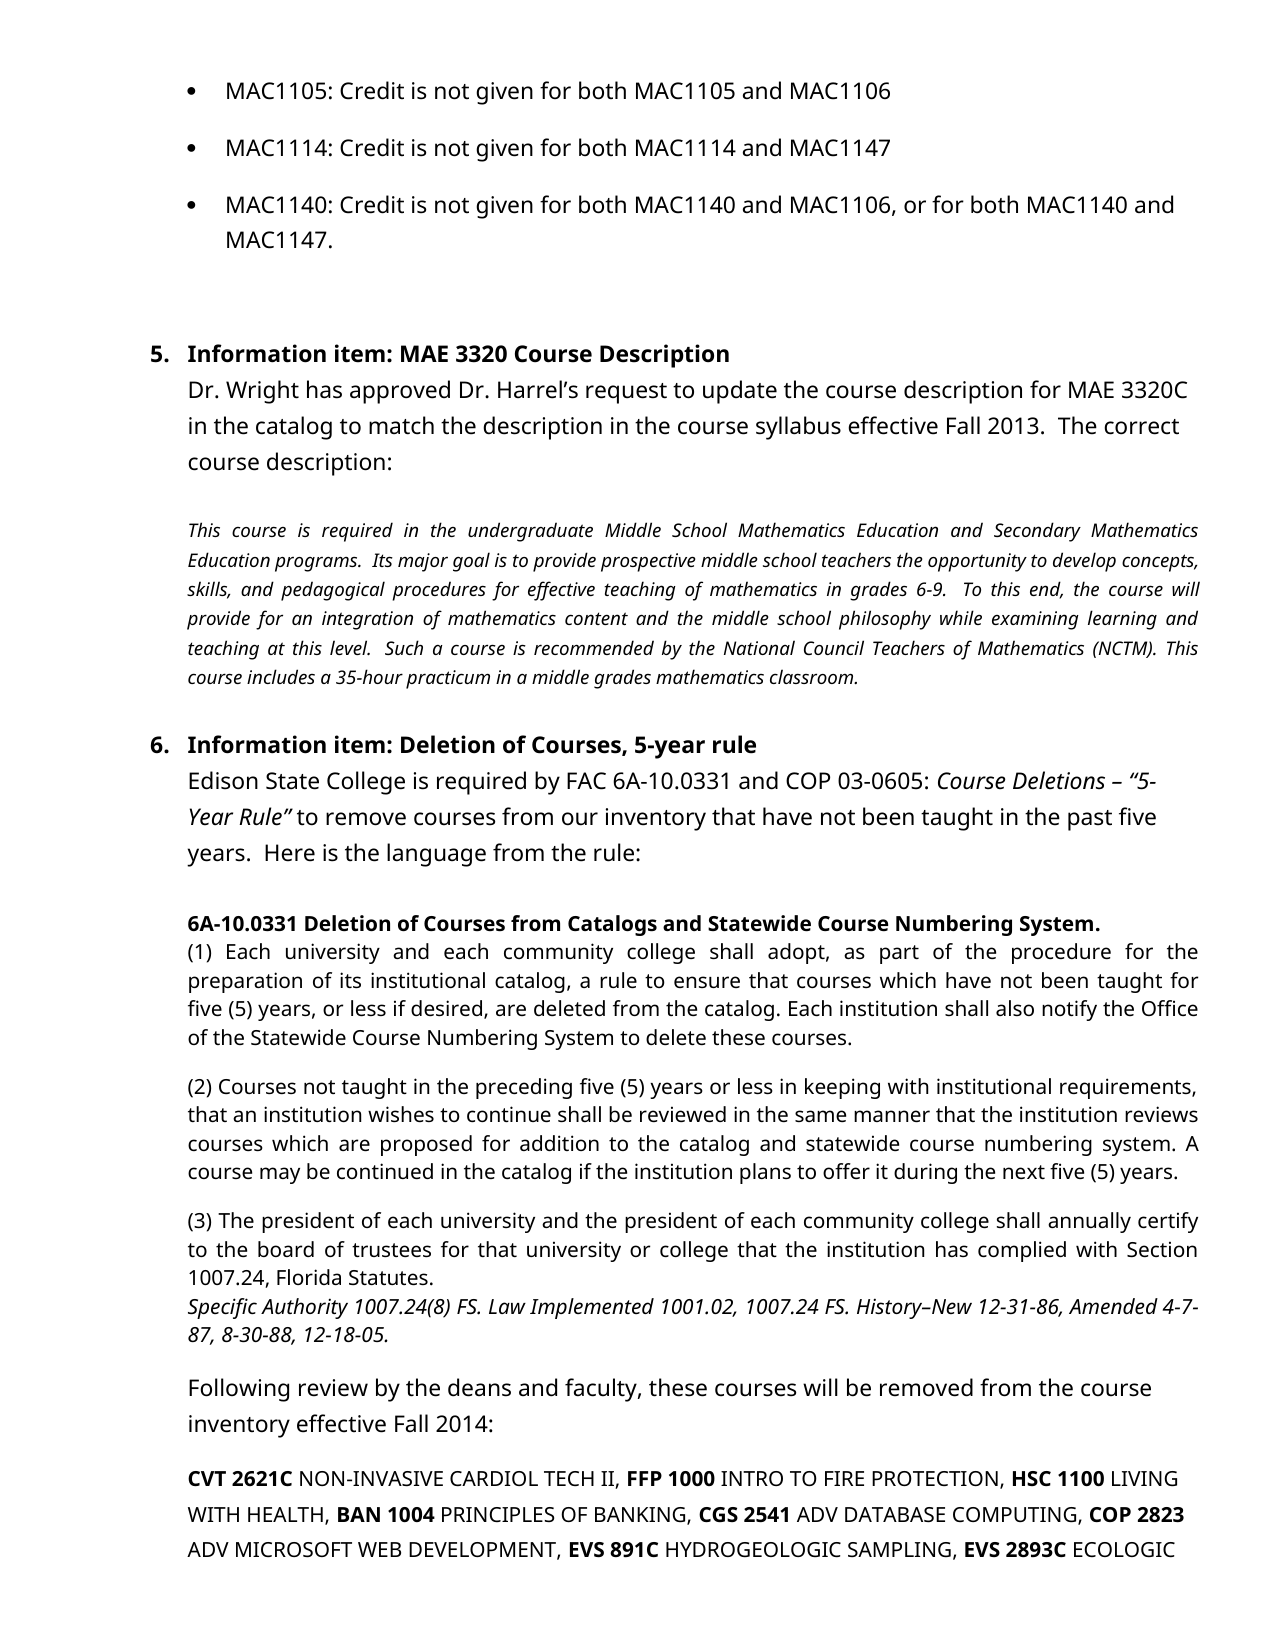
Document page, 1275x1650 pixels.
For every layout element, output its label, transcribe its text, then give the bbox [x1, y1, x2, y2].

list MAC1114: Credit is not given for both MAC1114 and MAC1147 [187, 132, 1200, 163]
text (2) Courses not taught in the preceding five (5) years or less in keeping with institutional requirements, that an institution wishes to continue shall be reviewed in the same manner that the institution reviews courses which are proposed for addition to the catalog and statewide course numbering system. A course may be continued in the catalog if the institution plans to offer it during the next five (5) years. [187, 1072, 1200, 1186]
text Following review by the deans and faculty, these courses will be removed from the course inventory effective Fall 2014: [187, 1372, 1200, 1439]
list Information item: Deletion of Courses, 5-year rule [150, 729, 1200, 761]
list 6A-10.0331 Deletion of Courses from Catalogs and Statewide Course Numbering System. [187, 909, 1200, 937]
list Dr. Wright has approved Dr. Harrel’s request to update the course description for MAE 3320C in the catalog to match the description in the course syllabus effective Fall 2013. The correct course description: [187, 374, 1200, 477]
list (3) The president of each university and the president of each community college shall annually certify to the board of trustees for that university or college that the institution has complied with Section 1007.24, Florida Statutes. [187, 1207, 1200, 1292]
list Specific Authority 1007.24(8) FS. Law Implemented 1001.02, 1007.24 FS. History–New 12-31-86, Amended 4-7-87, 8-30-88, 12-18-05. [187, 1292, 1200, 1349]
list MAC1140: Credit is not given for both MAC1140 and MAC1106, or for both MAC1140 and MAC1147. [187, 188, 1200, 256]
list MAC1105: Credit is not given for both MAC1105 and MAC1106 [187, 75, 1200, 106]
list Edison State College is required by FAC 6A-10.0331 and COP 03-0605: Course Deletions – “5-Year Rule” to remove courses from our inventory that have not been taught in the past five years. Here is the language from the rule: [187, 765, 1200, 868]
list Information item: MAE 3320 Course Description [150, 338, 1200, 369]
list This course is required in the undergraduate Middle School Mathematics Education and Secondary Mathematics Education programs. Its major goal is to provide prospective middle school teachers the opportunity to develop concepts, skills, and pedagogical procedures for effective teaching of mathematics in grades 6-9. To this end, the course will provide for an integration of mathematics content and the middle school philosophy while examining learning and teaching at this level. Such a course is recommended by the National Council Teachers of Mathematics (NCTM). This course includes a 35-hour practicum in a middle grades mathematics classroom. [187, 518, 1200, 689]
list (1) Each university and each community college shall adopt, as part of the procedure for the preparation of its institutional catalog, a rule to ensure that courses which have not been taught for five (5) years, or less if desired, are deleted from the catalog. Each institution shall also notify the Office of the Statewide Course Numbering System to delete these courses. [187, 937, 1200, 1051]
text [187, 1464, 1200, 1565]
